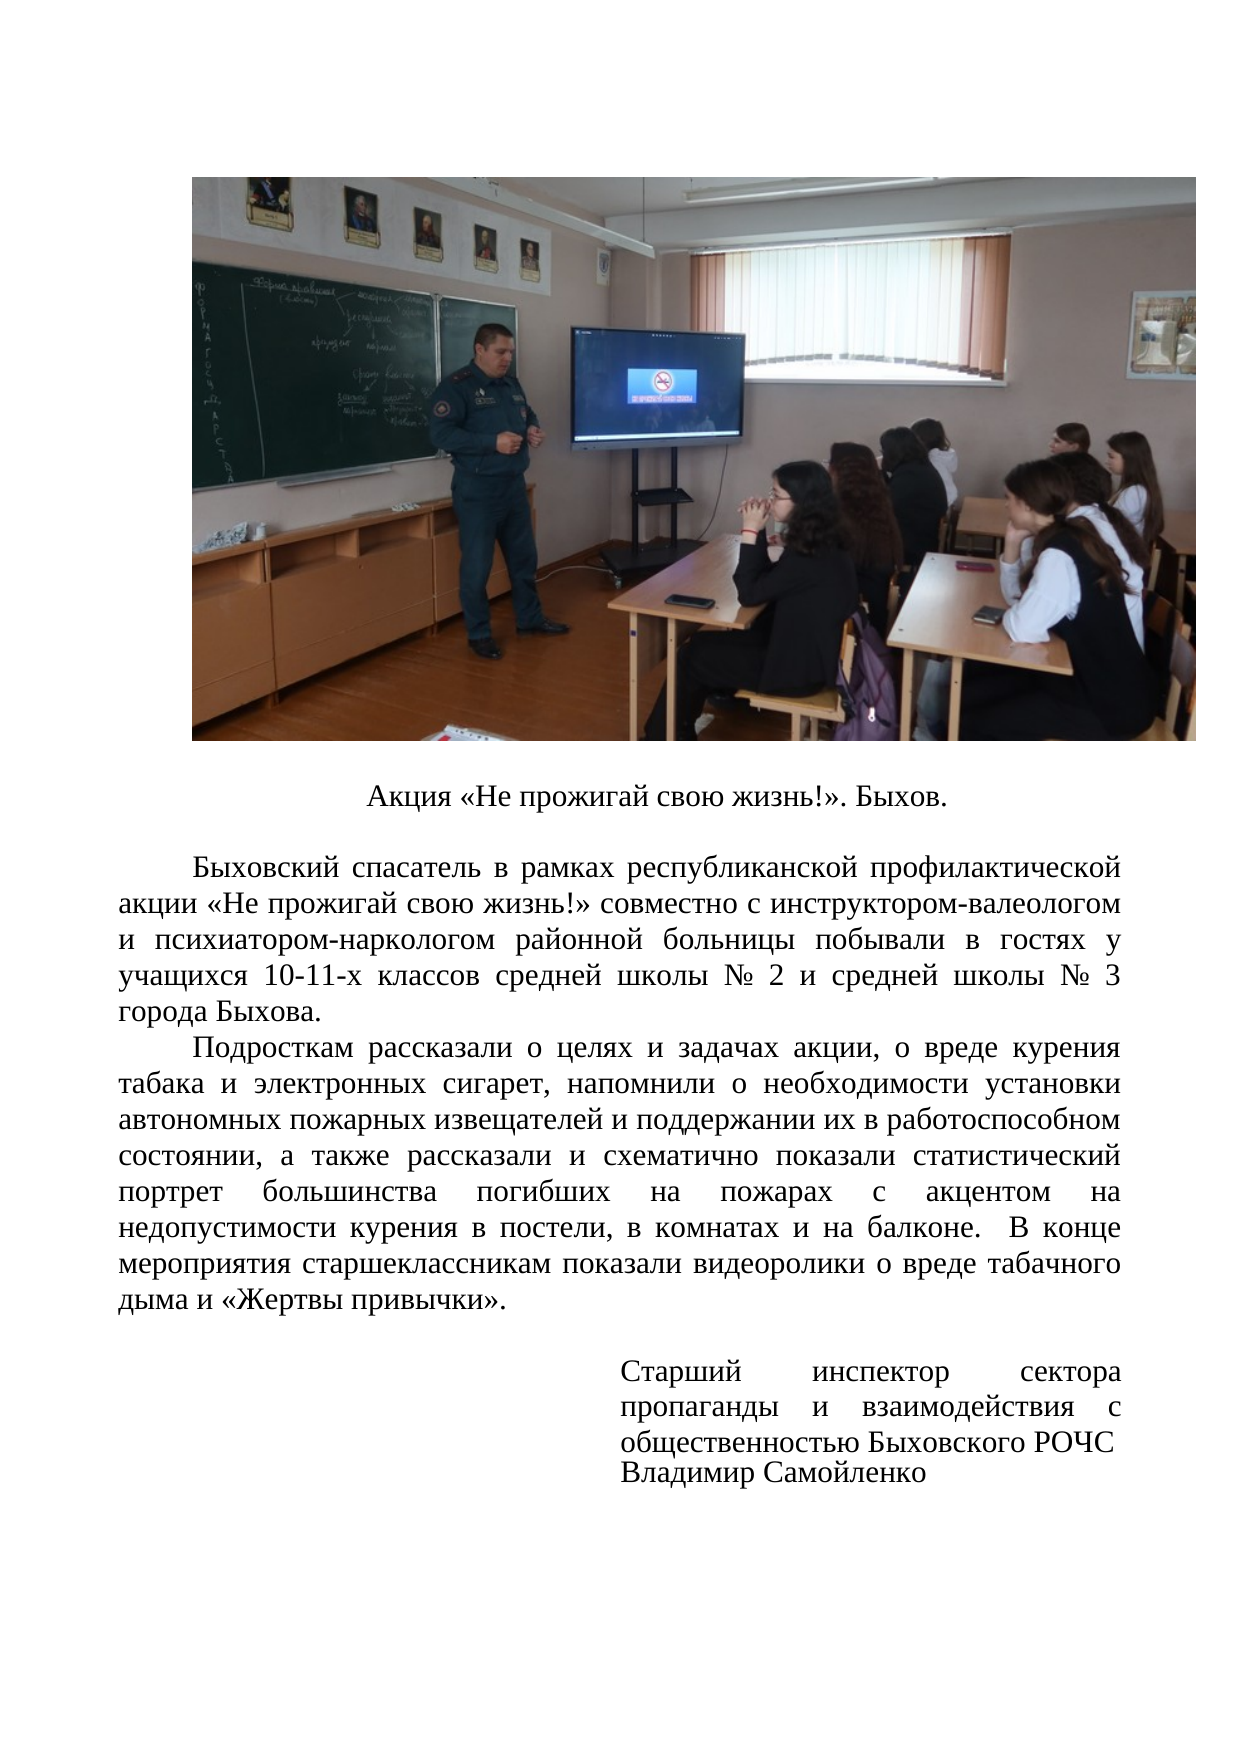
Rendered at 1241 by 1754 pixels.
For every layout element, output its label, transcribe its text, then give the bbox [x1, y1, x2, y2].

picture [192, 177, 1196, 741]
text Подросткам рассказали о целях и задачах акции, о вреде курения табака и электронных сигарет, напомнили о необходимости установки автономных пожарных извещателей и поддержании их в работоспособном состоянии, а также рассказали и схематично показали статистический портрет большинства погибших на пожарах с акцентом на недопустимости курения в постели, в комнатах и на балконе. В конце мероприятия старшеклассникам показали видеоролики о вреде табачного дыма и «Жертвы привычки». [118, 1028, 1122, 1316]
text Акция «Не прожигай свою жизнь!». Быхов. [118, 777, 1122, 813]
text Быховский спасатель в рамках республиканской профилактической акции «Не прожигай свою жизнь!» совместно с инструктором-валеологом и психиатором-наркологом районной больницы побывали в гостях у учащихся 10-11-х классов средней школы № 2 и средней школы № 3 города Быхова. [118, 849, 1122, 1028]
text Старший инспектор сектора пропаганды и взаимодействия с общественностью Быховского РОЧС [620, 1352, 1122, 1459]
text Владимир Самойленко [620, 1459, 1122, 1489]
